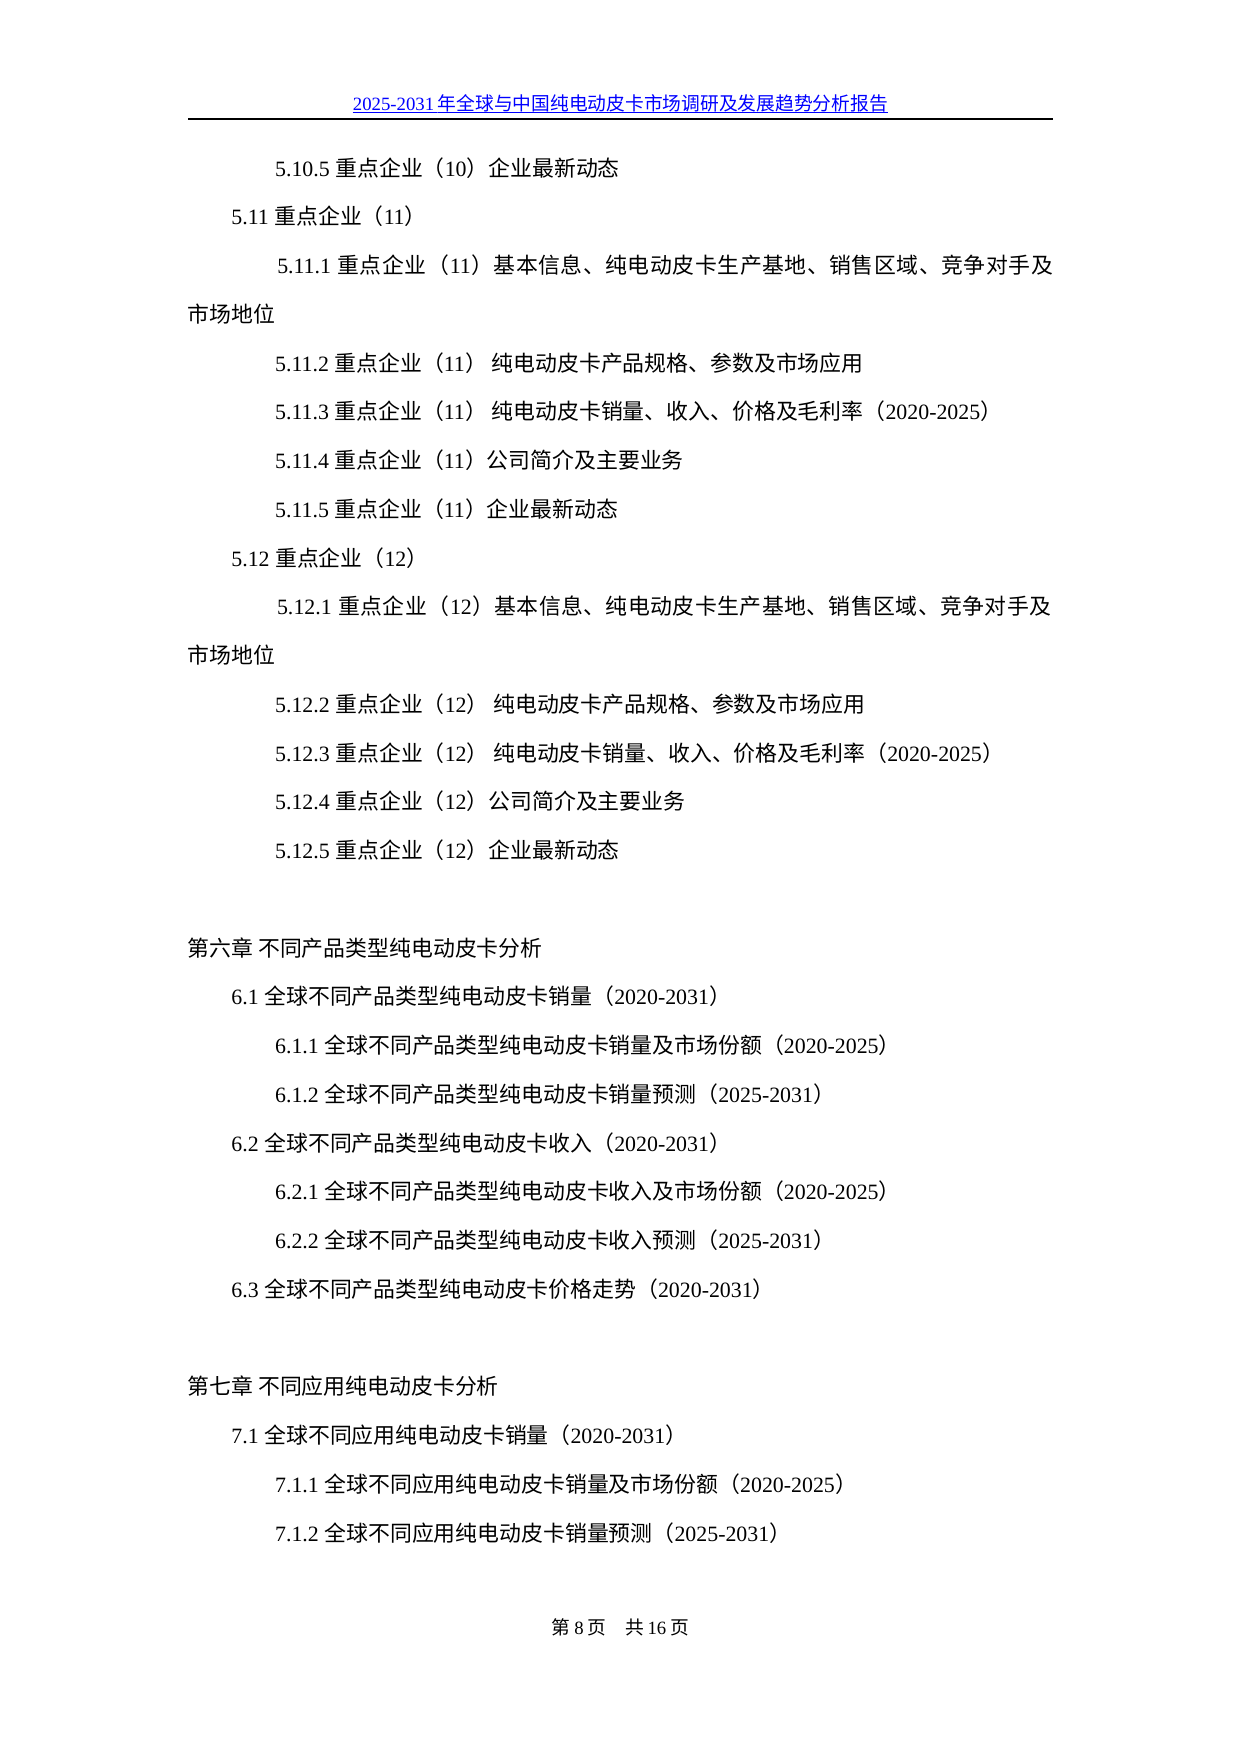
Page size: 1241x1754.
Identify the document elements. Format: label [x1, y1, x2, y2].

text [187, 150, 1053, 1548]
